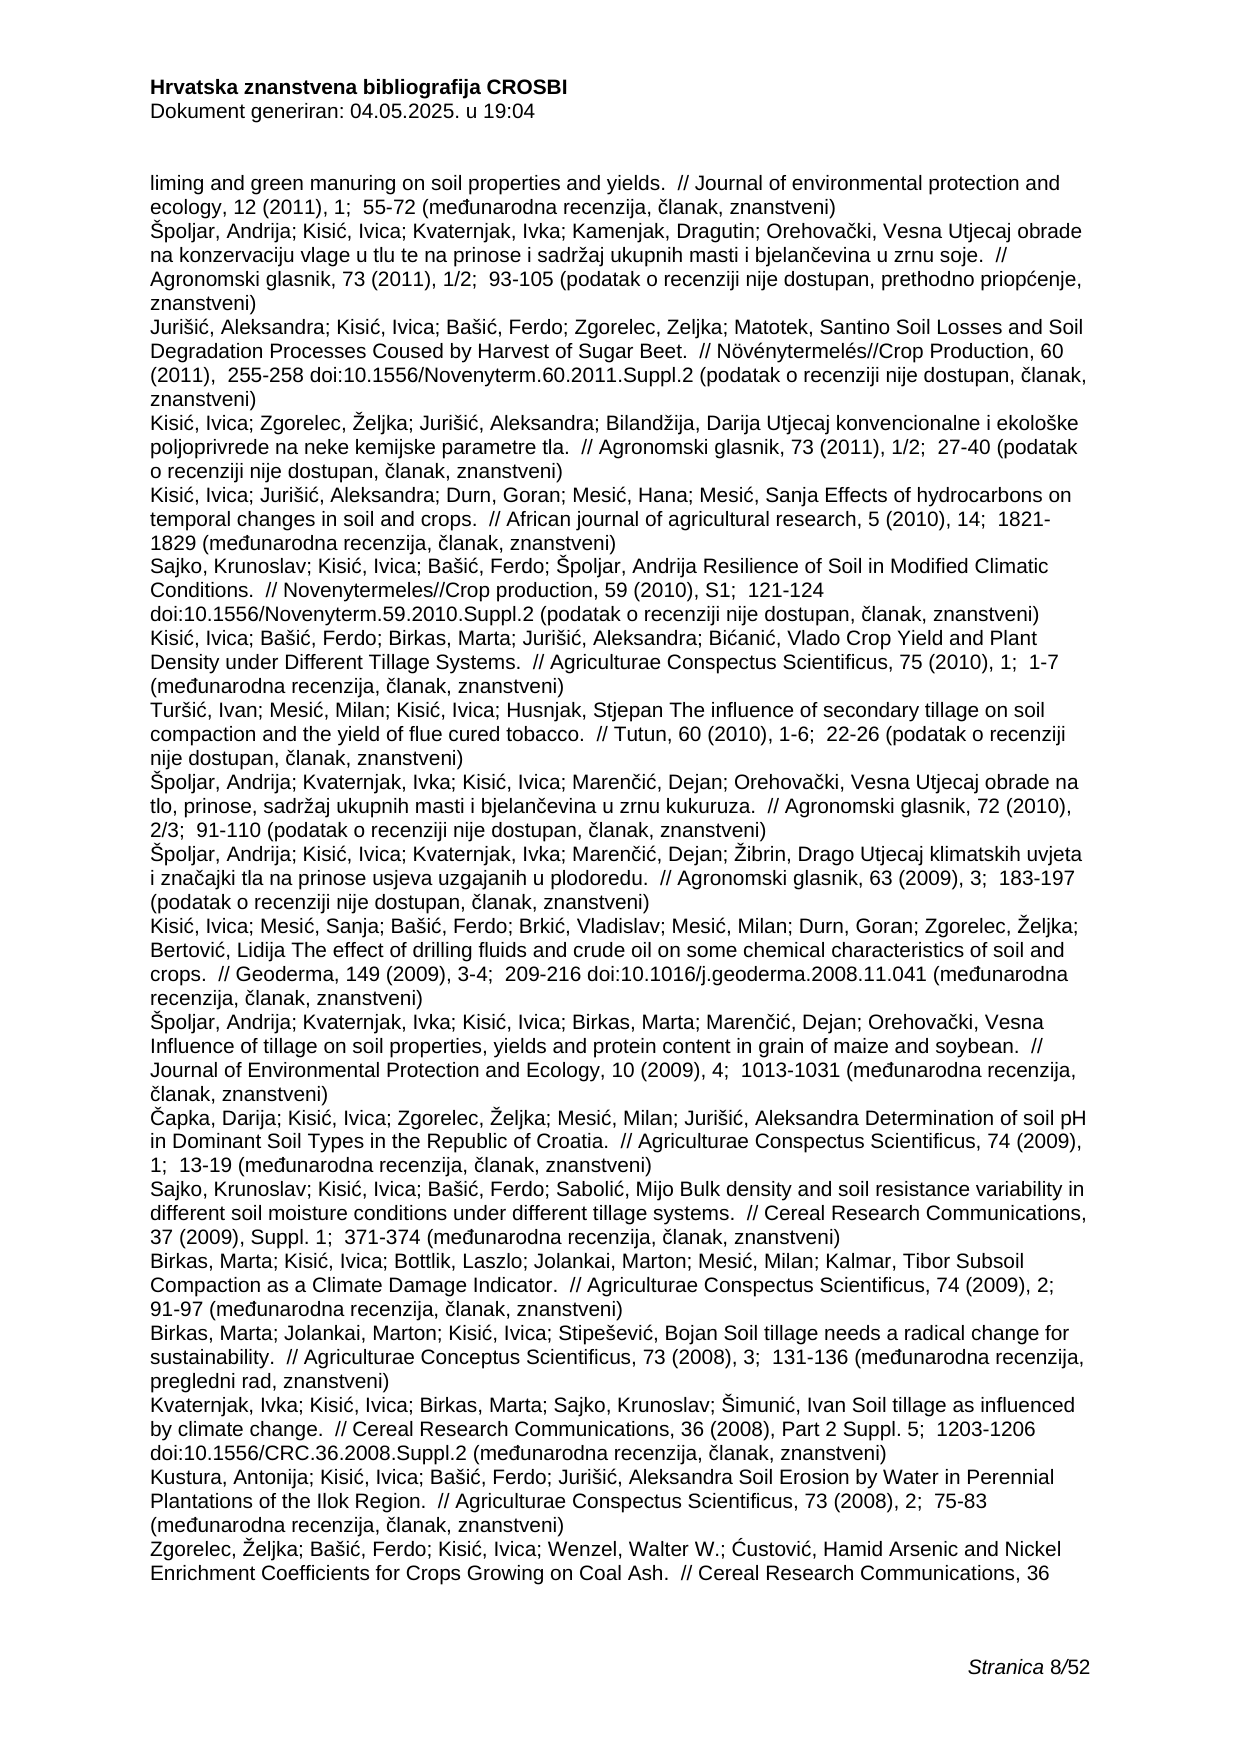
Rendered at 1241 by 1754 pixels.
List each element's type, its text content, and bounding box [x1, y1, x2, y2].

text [150, 171, 1090, 219]
text Kisić, Ivica; Mesić, Sanja; Bašić, Ferdo; Brkić, Vladislav; Mesić, Milan; Durn, Goran; Zgorelec, Željka; Bertović, Lidija [150, 914, 1090, 1009]
text Kisić, Ivica; Zgorelec, Željka; Jurišić, Aleksandra; Bilandžija, Darija [150, 411, 1090, 482]
text Špoljar, Andrija; Kisić, Ivica; Kvaternjak, Ivka; Marenčić, Dejan; Žibrin, Drago [150, 842, 1090, 914]
text Jurišić, Aleksandra; Kisić, Ivica; Bašić, Ferdo; Zgorelec, Zeljka; Matotek, Santino [150, 315, 1090, 411]
text Birkas, Marta; Jolankai, Marton; Kisić, Ivica; Stipešević, Bojan [150, 1321, 1090, 1393]
text Špoljar, Andrija; Kvaternjak, Ivka; Kisić, Ivica; Marenčić, Dejan; Orehovački, Vesna [150, 770, 1090, 842]
text Sajko, Krunoslav; Kisić, Ivica; Bašić, Ferdo; Sabolić, Mijo [150, 1177, 1090, 1249]
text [150, 1537, 1090, 1584]
text Kvaternjak, Ivka; Kisić, Ivica; Birkas, Marta; Sajko, Krunoslav; Šimunić, Ivan [150, 1393, 1090, 1465]
text Kisić, Ivica; Jurišić, Aleksandra; Durn, Goran; Mesić, Hana; Mesić, Sanja [150, 482, 1090, 554]
text Špoljar, Andrija; Kisić, Ivica; Kvaternjak, Ivka; Kamenjak, Dragutin; Orehovački, Vesna [150, 219, 1090, 315]
text Turšić, Ivan; Mesić, Milan; Kisić, Ivica; Husnjak, Stjepan [150, 698, 1090, 770]
text Sajko, Krunoslav; Kisić, Ivica; Bašić, Ferdo; Špoljar, Andrija [150, 554, 1090, 626]
text Birkas, Marta; Kisić, Ivica; Bottlik, Laszlo; Jolankai, Marton; Mesić, Milan; Kalmar, Tibor [150, 1249, 1090, 1321]
text Kustura, Antonija; Kisić, Ivica; Bašić, Ferdo; Jurišić, Aleksandra [150, 1465, 1090, 1537]
text Čapka, Darija; Kisić, Ivica; Zgorelec, Željka; Mesić, Milan; Jurišić, Aleksandra [150, 1105, 1090, 1177]
text Špoljar, Andrija; Kvaternjak, Ivka; Kisić, Ivica; Birkas, Marta; Marenčić, Dejan; Orehovački, Vesna [150, 1009, 1090, 1105]
text Kisić, Ivica; Bašić, Ferdo; Birkas, Marta; Jurišić, Aleksandra; Bićanić, Vlado [150, 626, 1090, 698]
